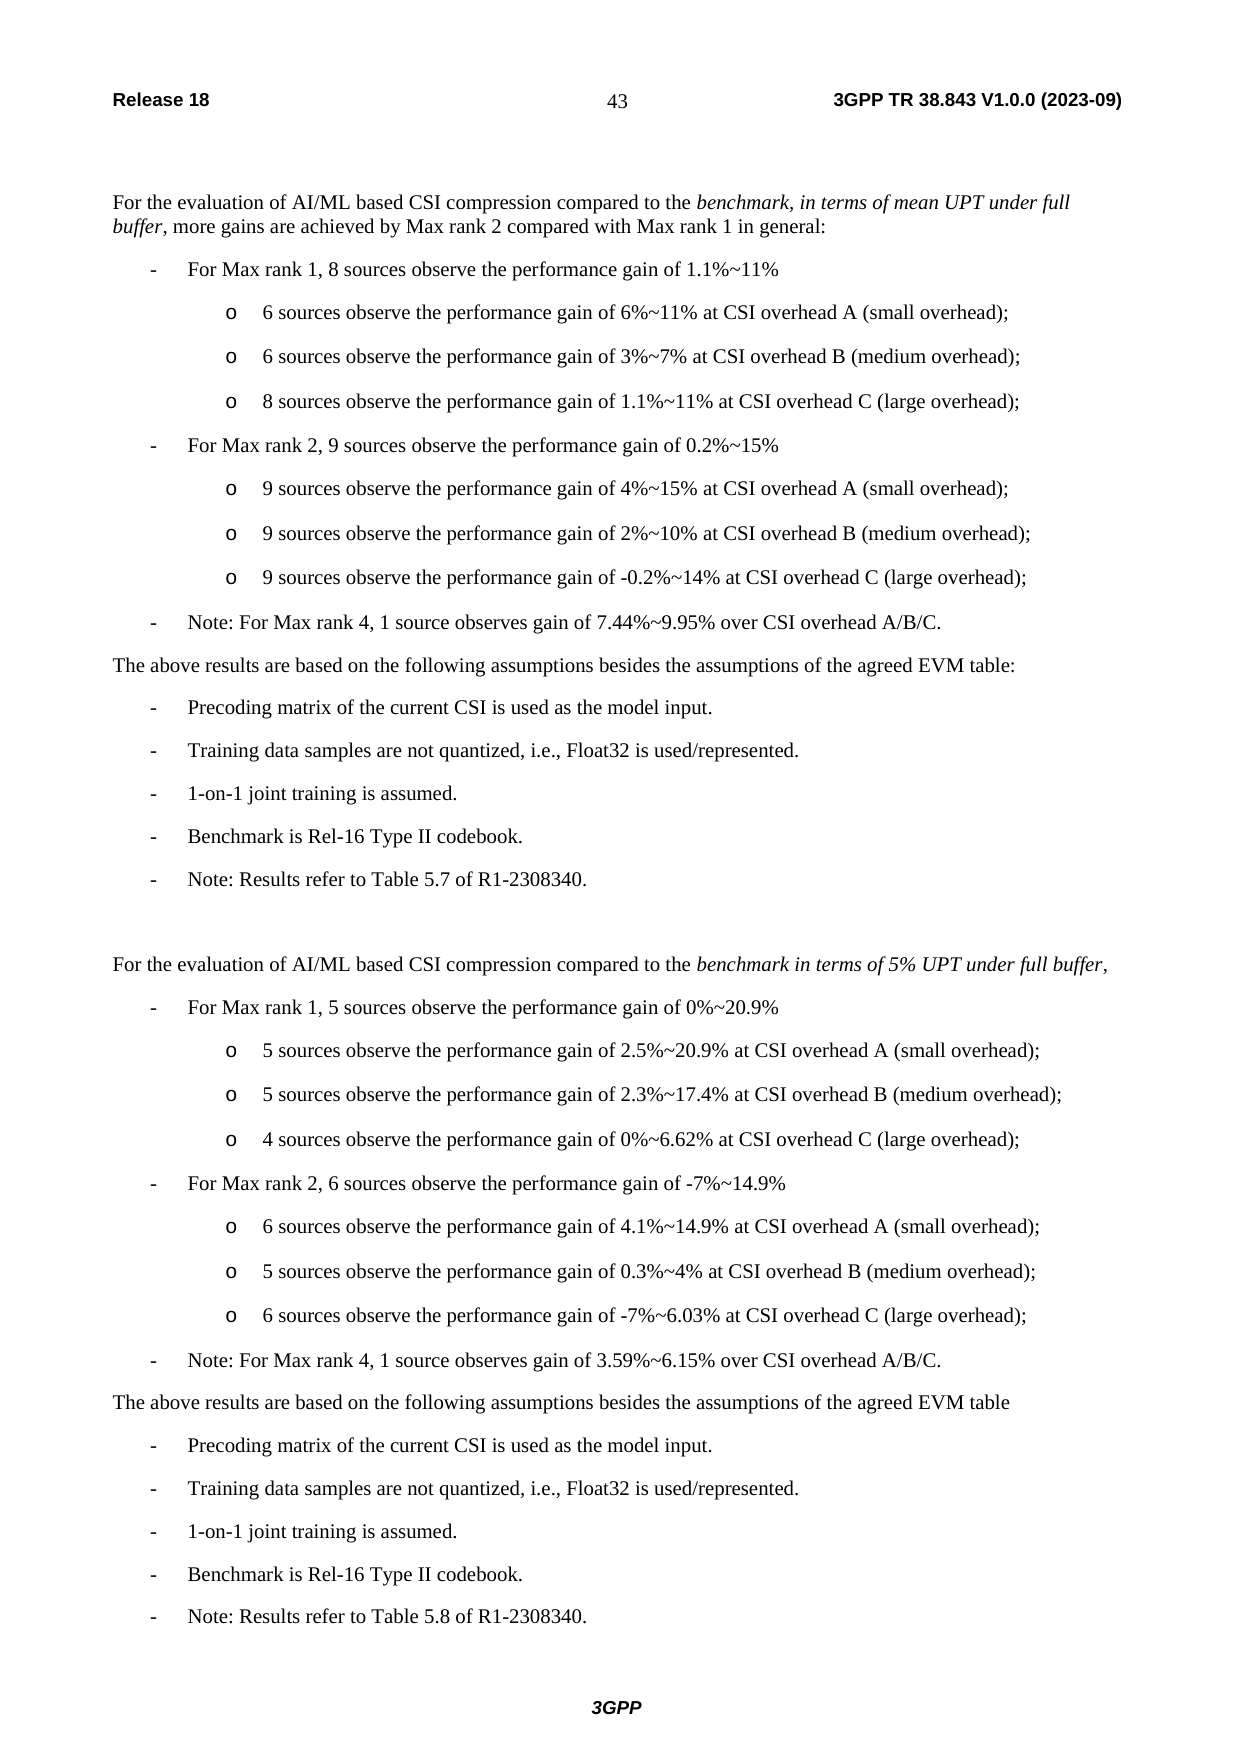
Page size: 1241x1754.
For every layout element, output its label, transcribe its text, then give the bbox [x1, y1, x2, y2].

list 1-on-1 joint training is assumed. [150, 781, 1122, 805]
list Training data samples are not quantized, i.e., Float32 is used/represented. [150, 738, 1122, 762]
list 5 sources observe the performance gain of 0.3%~4% at CSI overhead B (medium overhead); [225, 1258, 1122, 1284]
list Note: For Max rank 4, 1 source observes gain of 7.44%~9.95% over CSI overhead A/B/C. [150, 610, 1122, 634]
list 4 sources observe the performance gain of 0%~6.62% at CSI overhead C (large overhead); [225, 1127, 1122, 1152]
list 6 sources observe the performance gain of 6%~11% at CSI overhead A (small overhead); [225, 300, 1122, 326]
list For Max rank 2, 9 sources observe the performance gain of 0.2%~15% [150, 433, 1122, 457]
list Precoding matrix of the current CSI is used as the model input. [150, 695, 1122, 719]
list For Max rank 1, 8 sources observe the performance gain of 1.1%~11% [150, 257, 1122, 281]
text The above results are based on the following assumptions besides the assumptions of the agreed EVM table [112, 1390, 1122, 1414]
list Precoding matrix of the current CSI is used as the model input. [150, 1433, 1122, 1457]
list 8 sources observe the performance gain of 1.1%~11% at CSI overhead C (large overhead); [225, 389, 1122, 415]
list Note: Results refer to Table 5.8 of R1-2308340. [150, 1604, 1122, 1628]
list 5 sources observe the performance gain of 2.3%~17.4% at CSI overhead B (medium overhead); [225, 1082, 1122, 1108]
list 6 sources observe the performance gain of -7%~6.03% at CSI overhead C (large overhead); [225, 1303, 1122, 1329]
text The above results are based on the following assumptions besides the assumptions of the agreed EVM table: [112, 652, 1122, 677]
list 9 sources observe the performance gain of 2%~10% at CSI overhead B (medium overhead); [225, 521, 1122, 546]
list Note: Results refer to Table 5.7 of R1-2308340. [150, 867, 1122, 891]
list Benchmark is Rel-16 Type II codebook. [150, 1562, 1122, 1586]
list Training data samples are not quantized, i.e., Float32 is used/represented. [150, 1476, 1122, 1500]
text For the evaluation of AI/ML based CSI compression compared to the benchmark in terms of 5% UPT under full buffer, [112, 952, 1122, 976]
list 9 sources observe the performance gain of 4%~15% at CSI overhead A (small overhead); [225, 476, 1122, 502]
list 1-on-1 joint training is assumed. [150, 1519, 1122, 1543]
list Note: For Max rank 4, 1 source observes gain of 3.59%~6.15% over CSI overhead A/B/C. [150, 1347, 1122, 1372]
list For Max rank 1, 5 sources observe the performance gain of 0%~20.9% [150, 995, 1122, 1019]
list 6 sources observe the performance gain of 4.1%~14.9% at CSI overhead A (small overhead); [225, 1214, 1122, 1240]
list Benchmark is Rel-16 Type II codebook. [150, 824, 1122, 848]
list 6 sources observe the performance gain of 3%~7% at CSI overhead B (medium overhead); [225, 344, 1122, 370]
list 9 sources observe the performance gain of -0.2%~14% at CSI overhead C (large overhead); [225, 565, 1122, 591]
list 5 sources observe the performance gain of 2.5%~20.9% at CSI overhead A (small overhead); [225, 1038, 1122, 1063]
text For the evaluation of AI/ML based CSI compression compared to the benchmark, in terms of mean UPT under full buffer, more gains are achieved by Max rank 2 compared with Max rank 1 in general: [112, 190, 1122, 238]
list For Max rank 2, 6 sources observe the performance gain of -7%~14.9% [150, 1171, 1122, 1195]
